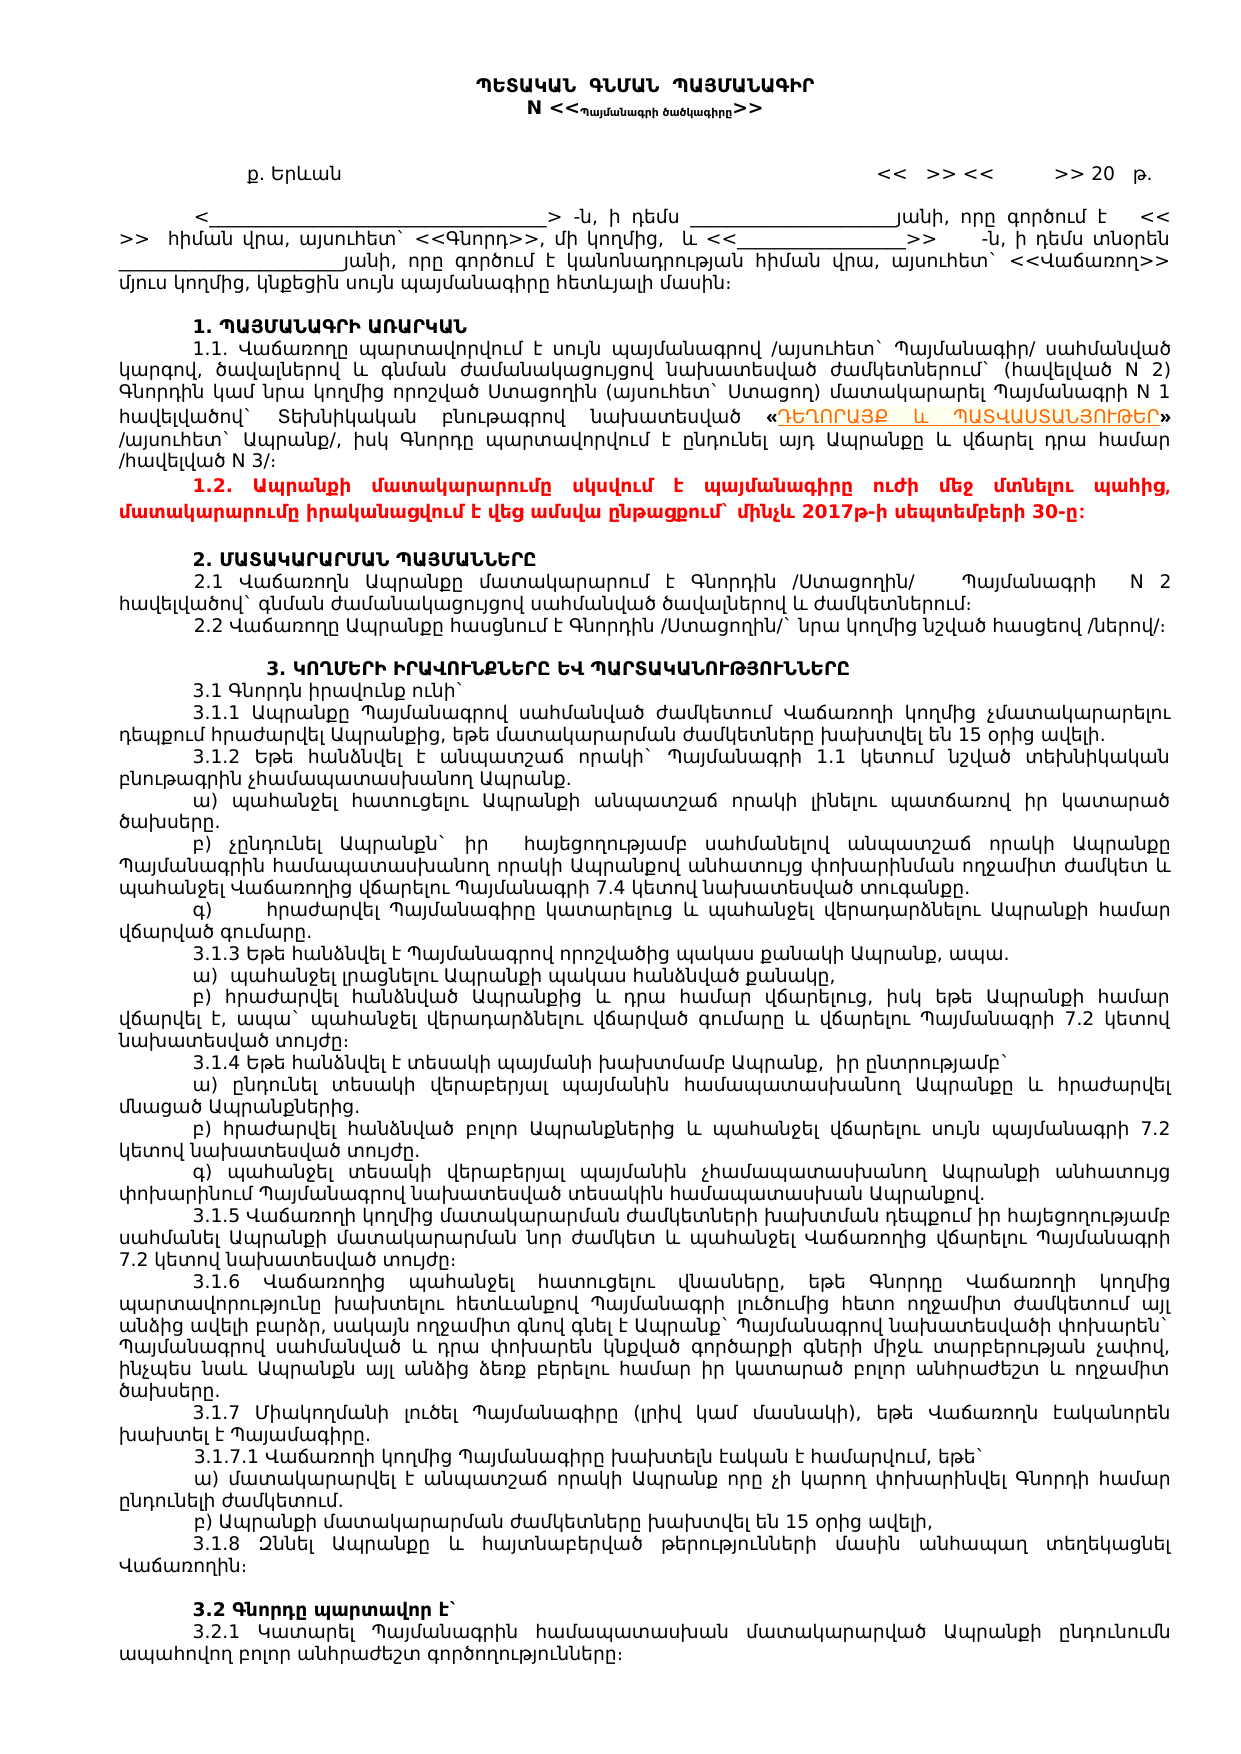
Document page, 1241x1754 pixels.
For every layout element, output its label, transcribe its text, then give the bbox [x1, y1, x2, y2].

text բ) հրաժարվել հանձնված Ապրանքից և դրա համար վճարելուց, իսկ եթե Ապրանքի համար վճարվել է, ապա` պահանջել վերադարձնելու վճարված գումարը և վճարելու Պայմանագրի 7.2 կետով նախատեսված տույժը։ [118, 986, 1171, 1052]
text գ) հրաժարվել Պայմանագիրը կատարելուց և պահանջել վերադարձնելու Ապրանքի համար վճարված գումարը. [118, 899, 1171, 943]
text 3.1.2 Եթե հանձնվել է անպատշաճ որակի` Պայմանագրի 1.1 կետում նշված տեխնիկական բնութագրին չհամապատասխանող Ապրանք. [118, 746, 1171, 789]
text բ) չընդունել Ապրանքն` իր հայեցողությամբ սահմանելով անպատշաճ որակի Ապրանքը Պայմանագրին համապատասխանող որակի Ապրանքով անհատույց փոխարինման ողջամիտ ժամկետ և պահանջել Վաճառողից վճարելու Պայմանագրի 7.4 կետով նախատեսված տուգանքը. [118, 833, 1171, 899]
text ա) ընդունել տեսակի վերաբերյալ պայմանին համապատասխանող Ապրանքը և հրաժարվել մնացած Ապրանքներից. [118, 1074, 1171, 1118]
text ք. Երևան << >> << >> 20 թ. [118, 162, 1171, 184]
text ա) պահանջել լրացնելու Ապրանքի պակաս հանձնված քանակը, [118, 964, 1171, 986]
text ա) պահանջել հատուցելու Ապրանքի անպատշաճ որակի լինելու պատճառով իր կատարած ծախսերը. [118, 789, 1171, 833]
text 1. ՊԱՅՄԱՆԱԳՐԻ ԱՌԱՐԿԱՆ [118, 316, 1171, 337]
text 3.1.3 Եթե հանձնվել է Պայմանագրով որոշվածից պակաս քանակի Ապրանք, ապա. [118, 943, 1171, 964]
text 3.2.1 Կատարել Պայմանագրին համապատասխան մատակարարված Ապրանքի ընդունումն ապահովող բոլոր անհրաժեշտ գործողությունները։ [118, 1621, 1171, 1664]
text 3.1 Գնորդն իրավունք ունի` [118, 680, 1171, 702]
text 3. ԿՈՂՄԵՐԻ ԻՐԱՎՈՒՆՔՆԵՐԸ ԵՎ ՊԱՐՏԱԿԱՆՈՒԹՅՈՒՆՆԵՐԸ [118, 658, 1171, 680]
text N <<Պայմանագրի ծածկագիրը>> [104, 97, 1171, 119]
text 1.1. Վաճառողը պարտավորվում է սույն պայմանագրով /այսուհետ` Պայմանագիր/ սահմանված կարգով, ծավալներով և գնման ժամանակացույցով նախատեսված ժամկետներում` (հավելված N 2) Գնորդին կամ նրա կողմից որոշված Ստացողին (այսուհետ` Ստացող) մատակարարել Պայմանագրի N 1 հավելվածով` Տեխնիկական բնութագրով նախատեսված «ԴԵՂՈՐԱՅՔ և ՊԱՏՎԱՍՏԱՆՅՈՒԹԵՐ» /այսուհետ` Ապրանք/, իսկ Գնորդը պարտավորվում է ընդունել այդ Ապրանքը և վճարել դրա համար /հավելված N 3/։ [118, 337, 1171, 472]
text 2. ՄԱՏԱԿԱՐԱՐՄԱՆ ՊԱՅՄԱՆՆԵՐԸ [118, 549, 1171, 571]
text 3.1.5 Վաճառողի կողմից մատակարարման ժամկետների խախտման դեպքում իր հայեցողությամբ սահմանել Ապրանքի մատակարարման նոր ժամկետ և պահանջել Վաճառողից վճարելու Պայմանագրի 7.2 կետով նախատեսված տույժը։ [118, 1205, 1171, 1271]
text 3.1.4 Եթե հանձնվել է տեսակի պայմանի խախտմամբ Ապրանք, իր ընտրությամբ` [118, 1052, 1171, 1074]
text 2.2 Վաճառողը Ապրանքը հասցնում է Գնորդին /Ստացողին/` նրա կողմից նշված հասցեով /ներով/։ [118, 614, 1171, 636]
text 1.2. Ապրանքի մատակարարումը սկսվում է պայմանագիրը ուժի մեջ մտնելու պահից, մատակարարումը իրականացվում է վեց ամսվա ընթացքում` մինչև 2017թ-ի սեպտեմբերի 30-ը: [118, 472, 1171, 523]
text ա) մատակարարվել է անպատշաճ որակի Ապրանք որը չի կարող փոխարինվել Գնորդի համար ընդունելի ժամկետում. [118, 1468, 1171, 1511]
text 2.1 Վաճառողն Ապրանքը մատակարարում է Գնորդին /Ստացողին/ Պայմանագրի N 2 հավելվածով` գնման ժամանակացույցով սահմանված ծավալներով և ժամկետներում։ [118, 571, 1171, 614]
text 3.1.7.1 Վաճառողի կողմից Պայմանագիրը խախտելն էական է համարվում, եթե` [118, 1446, 1171, 1468]
text բ) հրաժարվել հանձնված բոլոր Ապրանքներից և պահանջել վճարելու սույն պայմանագրի 7.2 կետով նախատեսված տույժը. [118, 1118, 1171, 1161]
text բ) Ապրանքի մատակարարման ժամկետները խախտվել են 15 օրից ավելի, [118, 1511, 1171, 1533]
text գ) պահանջել տեսակի վերաբերյալ պայմանին չհամապատասխանող Ապրանքի անհատույց փոխարինում Պայմանագրով նախատեսված տեսակին համապատասխան Ապրանքով. [118, 1161, 1171, 1205]
text 3.1.1 Ապրանքը Պայմանագրով սահմանված ժամկետում Վաճառողի կողմից չմատակարարելու դեպքում հրաժարվել Ապրանքից, եթե մատակարարման ժամկետները խախտվել են 15 օրից ավելի. [118, 702, 1171, 746]
text 3.1.6 Վաճառողից պահանջել հատուցելու վնասները, եթե Գնորդը Վաճառողի կողմից պարտավորությունը խախտելու հետևանքով Պայմանագրի լուծումից հետո ողջամիտ ժամկետում այլ անձից ավելի բարձր, սակայն ողջամիտ գնով գնել է Ապրանք` Պայմանագրով նախատեսվածի փոխարեն` Պայմանագրով սահմանված և դրա փոխարեն կնքված գործարքի գների միջև տարբերության չափով, ինչպես նաև Ապրանքն այլ անձից ձեռք բերելու համար իր կատարած բոլոր անհրաժեշտ և ողջամիտ ծախսերը. [118, 1271, 1171, 1402]
text 3.2 Գնորդը պարտավոր է` [118, 1599, 1171, 1621]
text <____________________________________> -ն, ի դեմս ______________________յանի, որը գործում է << >> հիման վրա, այսուհետ` <<Գնորդ>>, մի կողմից, և <<__________________>> -ն, ի դեմս տնօրեն ________________________յանի, որը գործում է կանոնադրության հիման վրա, այսուհետ` <<Վաճառող>> մյուս կողմից, կնքեցին սույն պայմանագիրը հետևյալի մասին։ [118, 206, 1171, 294]
text 3.1.8 Զննել Ապրանքը և հայտնաբերված թերությունների մասին անհապաղ տեղեկացնել Վաճառողին։ [118, 1533, 1171, 1577]
text ՊԵՏԱԿԱՆ ԳՆՄԱՆ ՊԱՅՄԱՆԱԳԻՐ [104, 75, 1171, 97]
text 3.1.7 Միակողմանի լուծել Պայմանագիրը (լրիվ կամ մասնակի), եթե Վաճառողն էականորեն խախտել է Պայամագիրը. [118, 1402, 1171, 1446]
